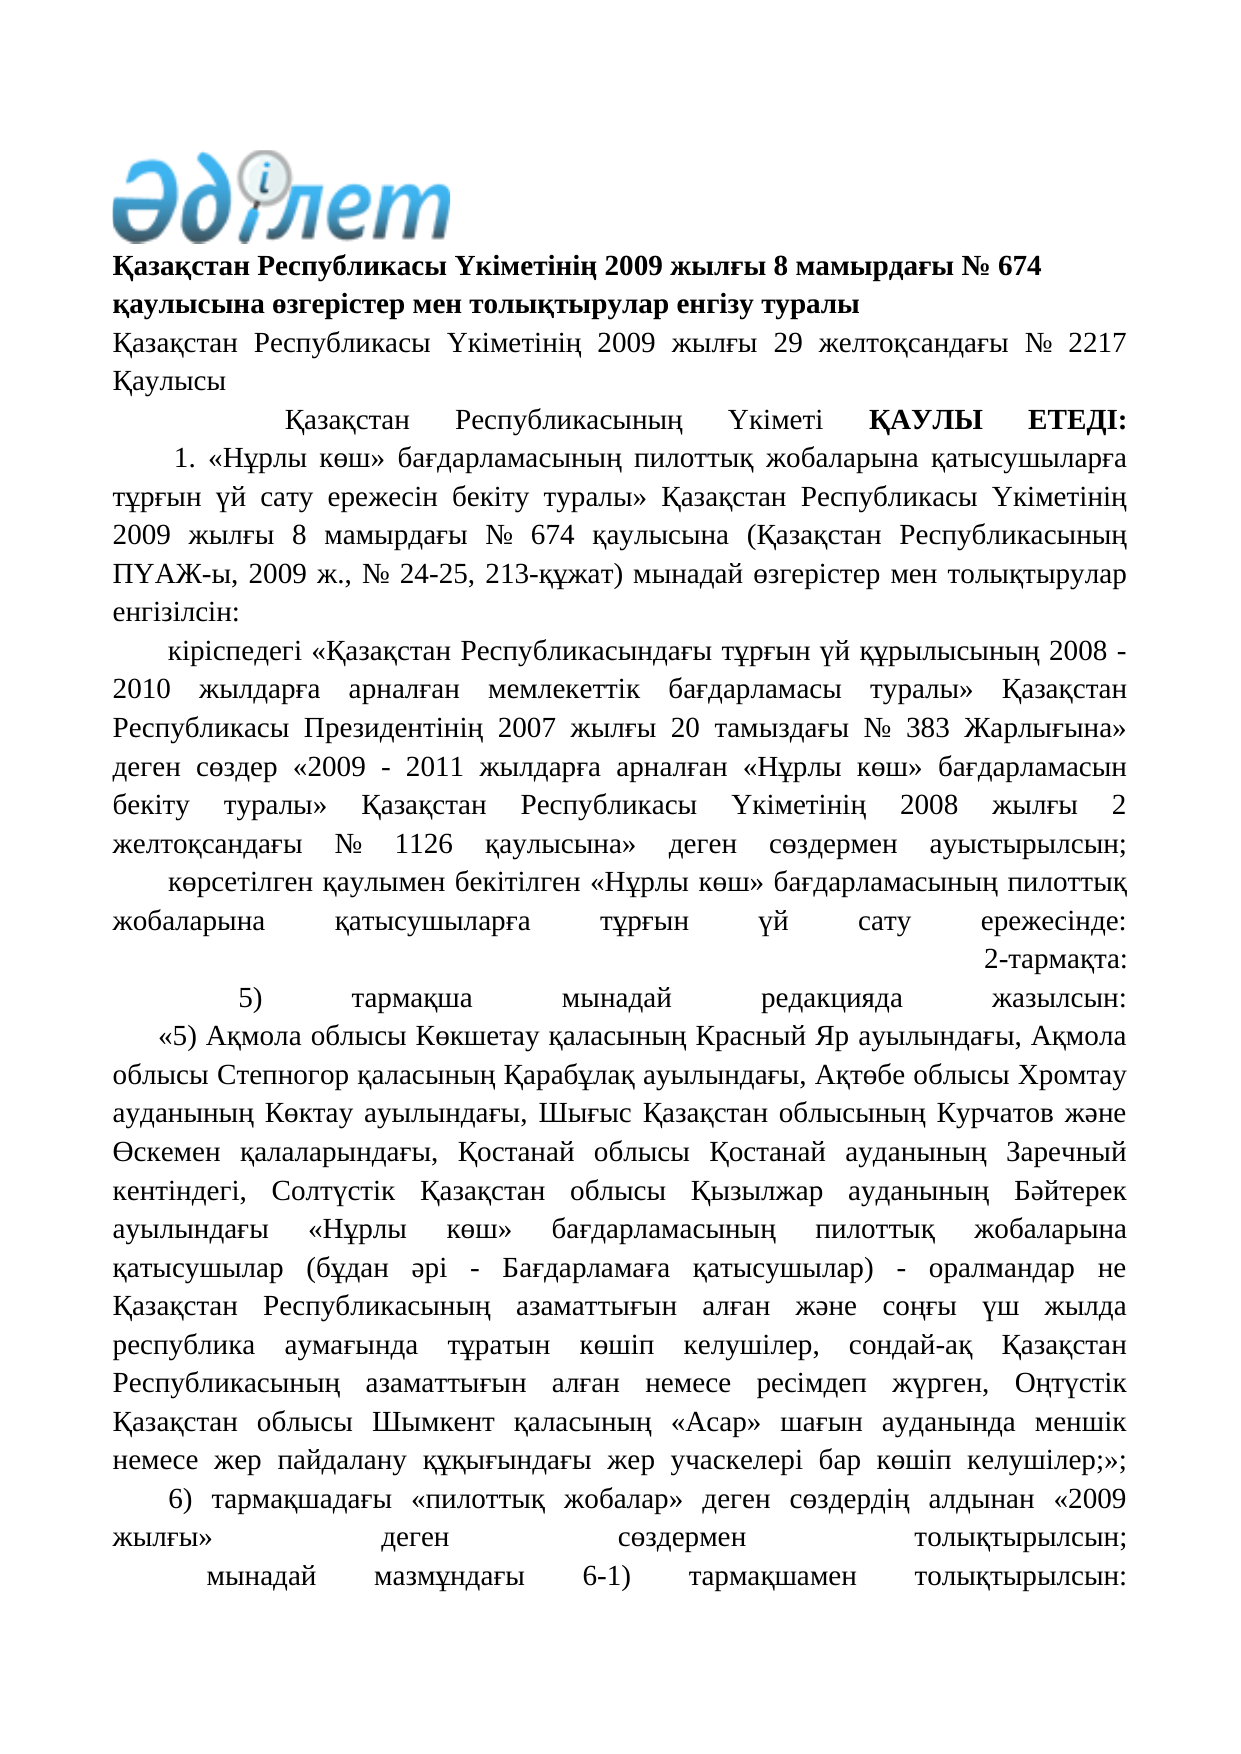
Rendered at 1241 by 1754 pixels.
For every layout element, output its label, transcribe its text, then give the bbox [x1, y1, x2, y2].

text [112, 402, 1128, 1592]
picture [112, 150, 451, 244]
text Қазақстан Республикасы Үкіметінің 2009 жылғы 8 мамырдағы № 674 қаулысына өзгерістер мен толықтырулар енгізу туралы [112, 248, 1128, 320]
text Қазақстан Республикасы Үкіметінің 2009 жылғы 29 желтоқсандағы № 2217 Қаулысы [112, 325, 1128, 397]
